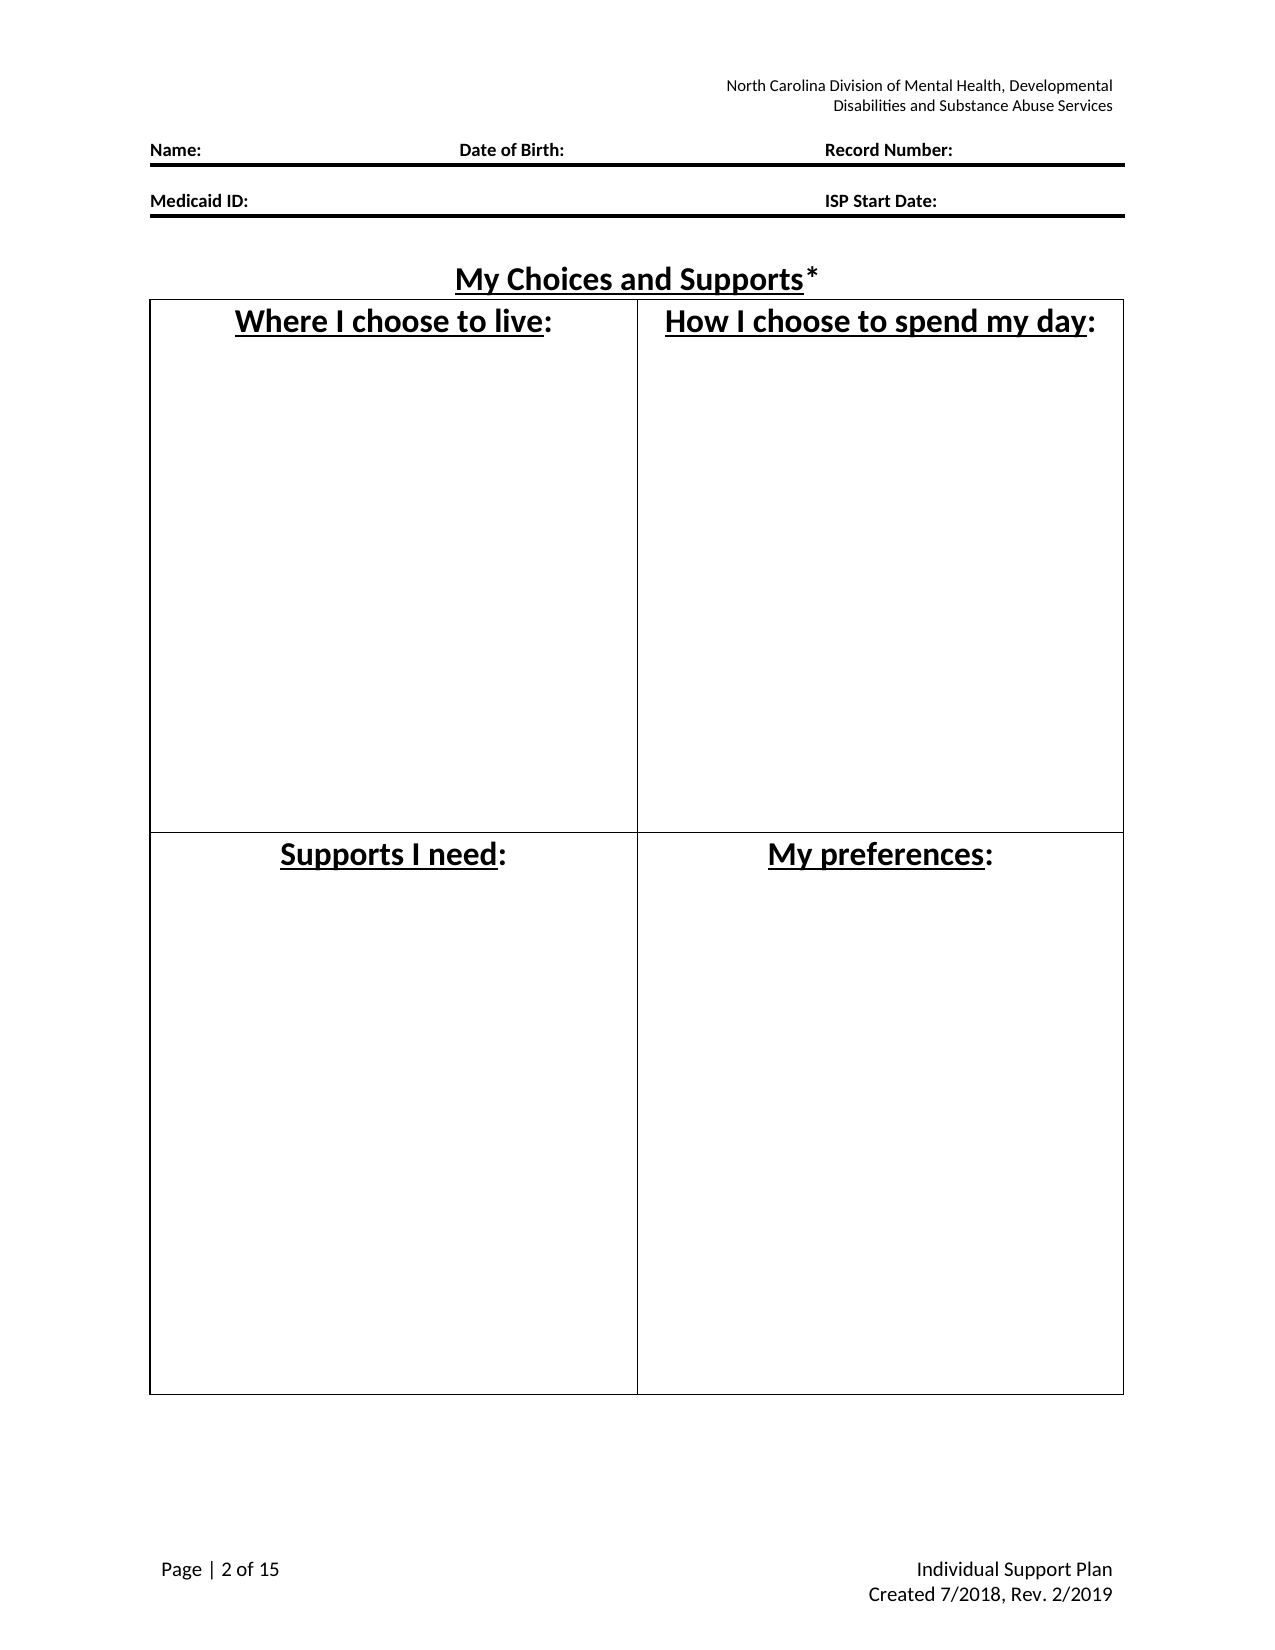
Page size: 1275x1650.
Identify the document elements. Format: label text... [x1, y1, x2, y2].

table_cell Supports I need: [151, 833, 637, 1394]
table_header Where I choose to live: [151, 300, 637, 832]
table_header How I choose to spend my day: [638, 300, 1123, 832]
table_cell My preferences: [638, 833, 1123, 1394]
title My Choices and Supports* [150, 258, 1125, 299]
